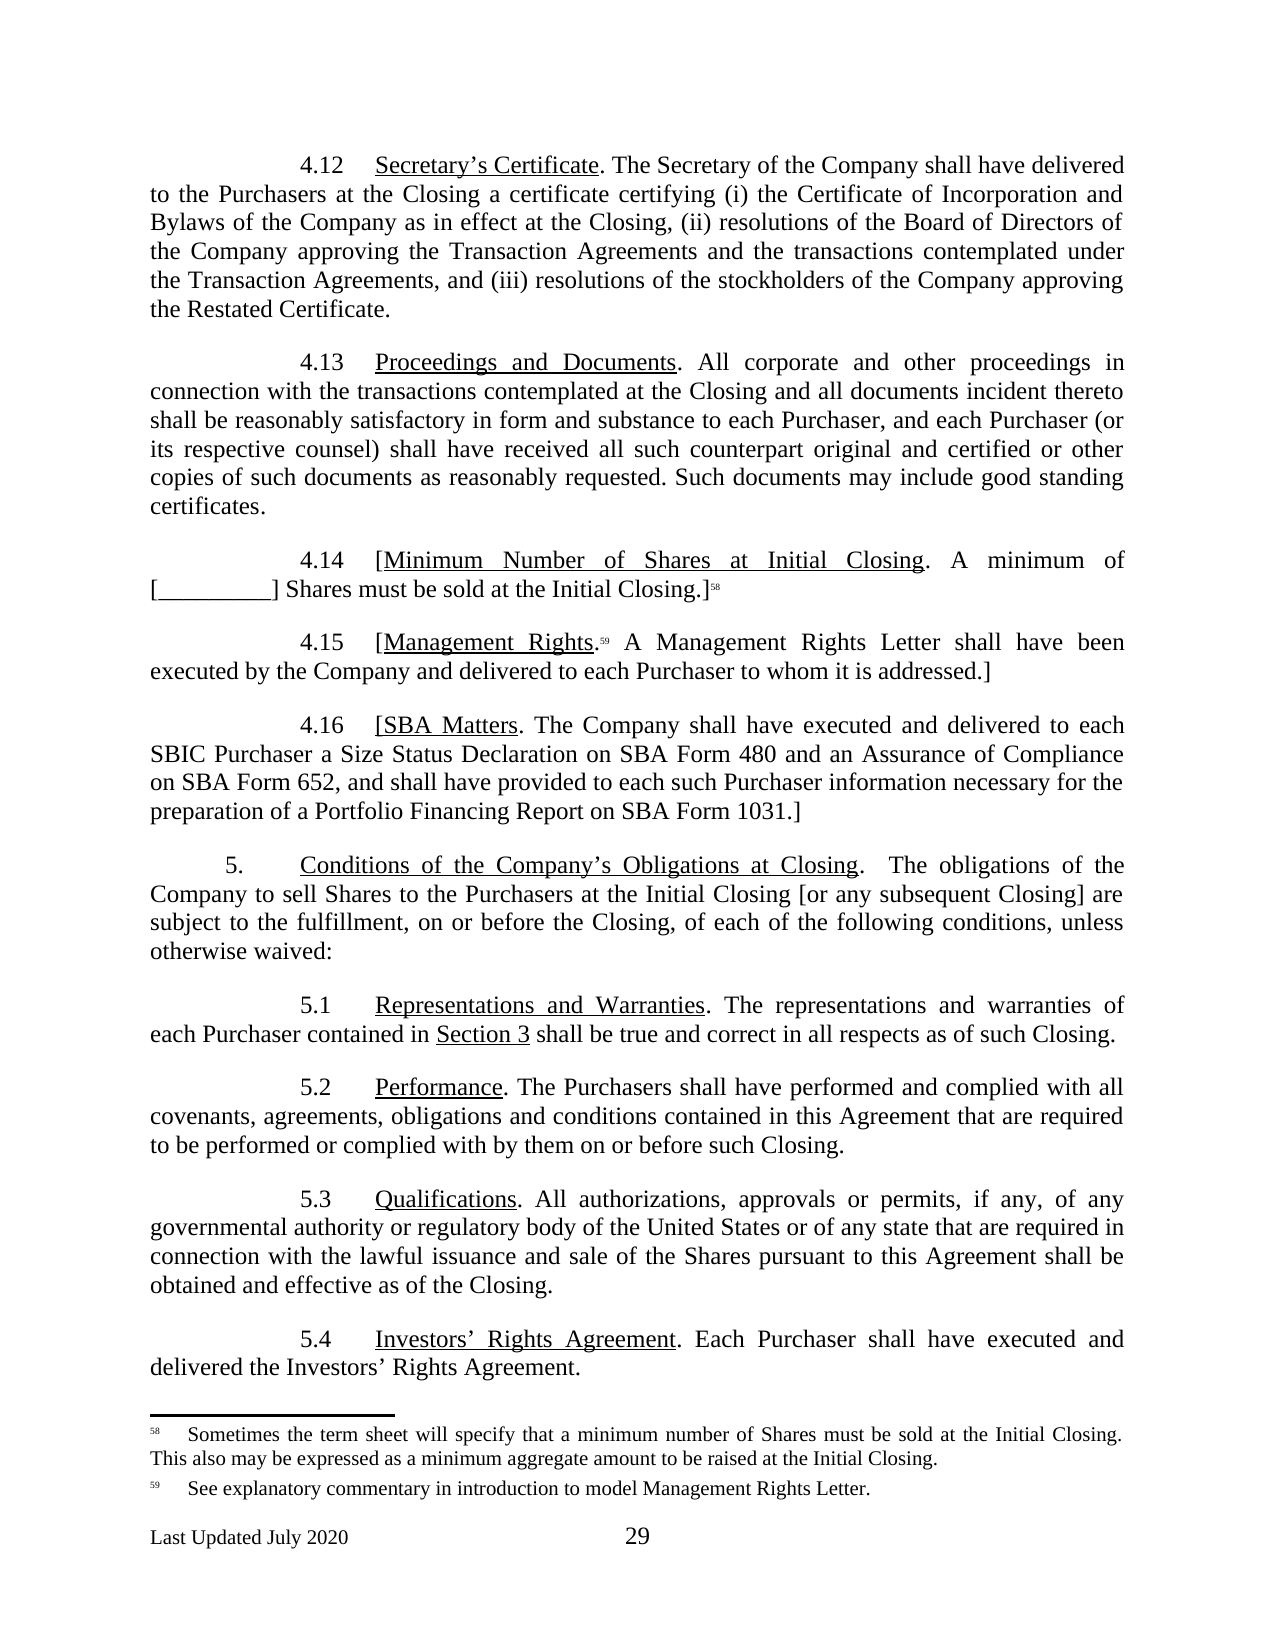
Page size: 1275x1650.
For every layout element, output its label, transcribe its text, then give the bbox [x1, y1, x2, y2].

subtitle Secretary’s Certificate. The Secretary of the Company shall have delivered to the Purchasers at the Closing a certificate certifying (i) the Certificate of Incorporation and Bylaws of the Company as in effect at the Closing, (ii) resolutions of the Board of Directors of the Company approving the Transaction Agreements and the transactions contemplated under the Transaction Agreements, and (iii) resolutions of the stockholders of the Company approving the Restated Certificate. [150, 150, 1125, 322]
subtitle [SBA Matters. The Company shall have executed and delivered to each SBIC Purchaser a Size Status Declaration on SBA Form 480 and an Assurance of Compliance on SBA Form 652, and shall have provided to each such Purchaser information necessary for the preparation of a Portfolio Financing Report on SBA Form 1031.] [150, 710, 1125, 825]
subtitle Representations and Warranties. The representations and warranties of each Purchaser contained in Section 3 shall be true and correct in all respects as of such Closing. [150, 990, 1125, 1047]
subtitle Performance. The Purchasers shall have performed and complied with all covenants, agreements, obligations and conditions contained in this Agreement that are required to be performed or complied with by them on or before such Closing. [150, 1072, 1125, 1159]
subtitle [Minimum Number of Shares at Initial Closing. A minimum of [_________] Shares must be sold at the Initial Closing.] [150, 545, 1125, 602]
subtitle Conditions of the Company’s Obligations at Closing. The obligations of the Company to sell Shares to the Purchasers at the Initial Closing [or any subsequent Closing] are subject to the fulfillment, on or before the Closing, of each of the following conditions, unless otherwise waived: [150, 850, 1125, 965]
subtitle Investors’ Rights Agreement. Each Purchaser shall have executed and delivered the Investors’ Rights Agreement. [150, 1324, 1125, 1381]
subtitle Qualifications. All authorizations, approvals or permits, if any, of any governmental authority or regulatory body of the United States or of any state that are required in connection with the lawful issuance and sale of the Shares pursuant to this Agreement shall be obtained and effective as of the Closing. [150, 1184, 1125, 1299]
subtitle [Management Rights. A Management Rights Letter shall have been executed by the Company and delivered to each Purchaser to whom it is addressed.] [150, 627, 1125, 685]
subtitle Proceedings and Documents. All corporate and other proceedings in connection with the transactions contemplated at the Closing and all documents incident thereto shall be reasonably satisfactory in form and substance to each Purchaser, and each Purchaser (or its respective counsel) shall have received all such counterpart original and certified or other copies of such documents as reasonably requested. Such documents may include good standing certificates. [150, 347, 1125, 520]
